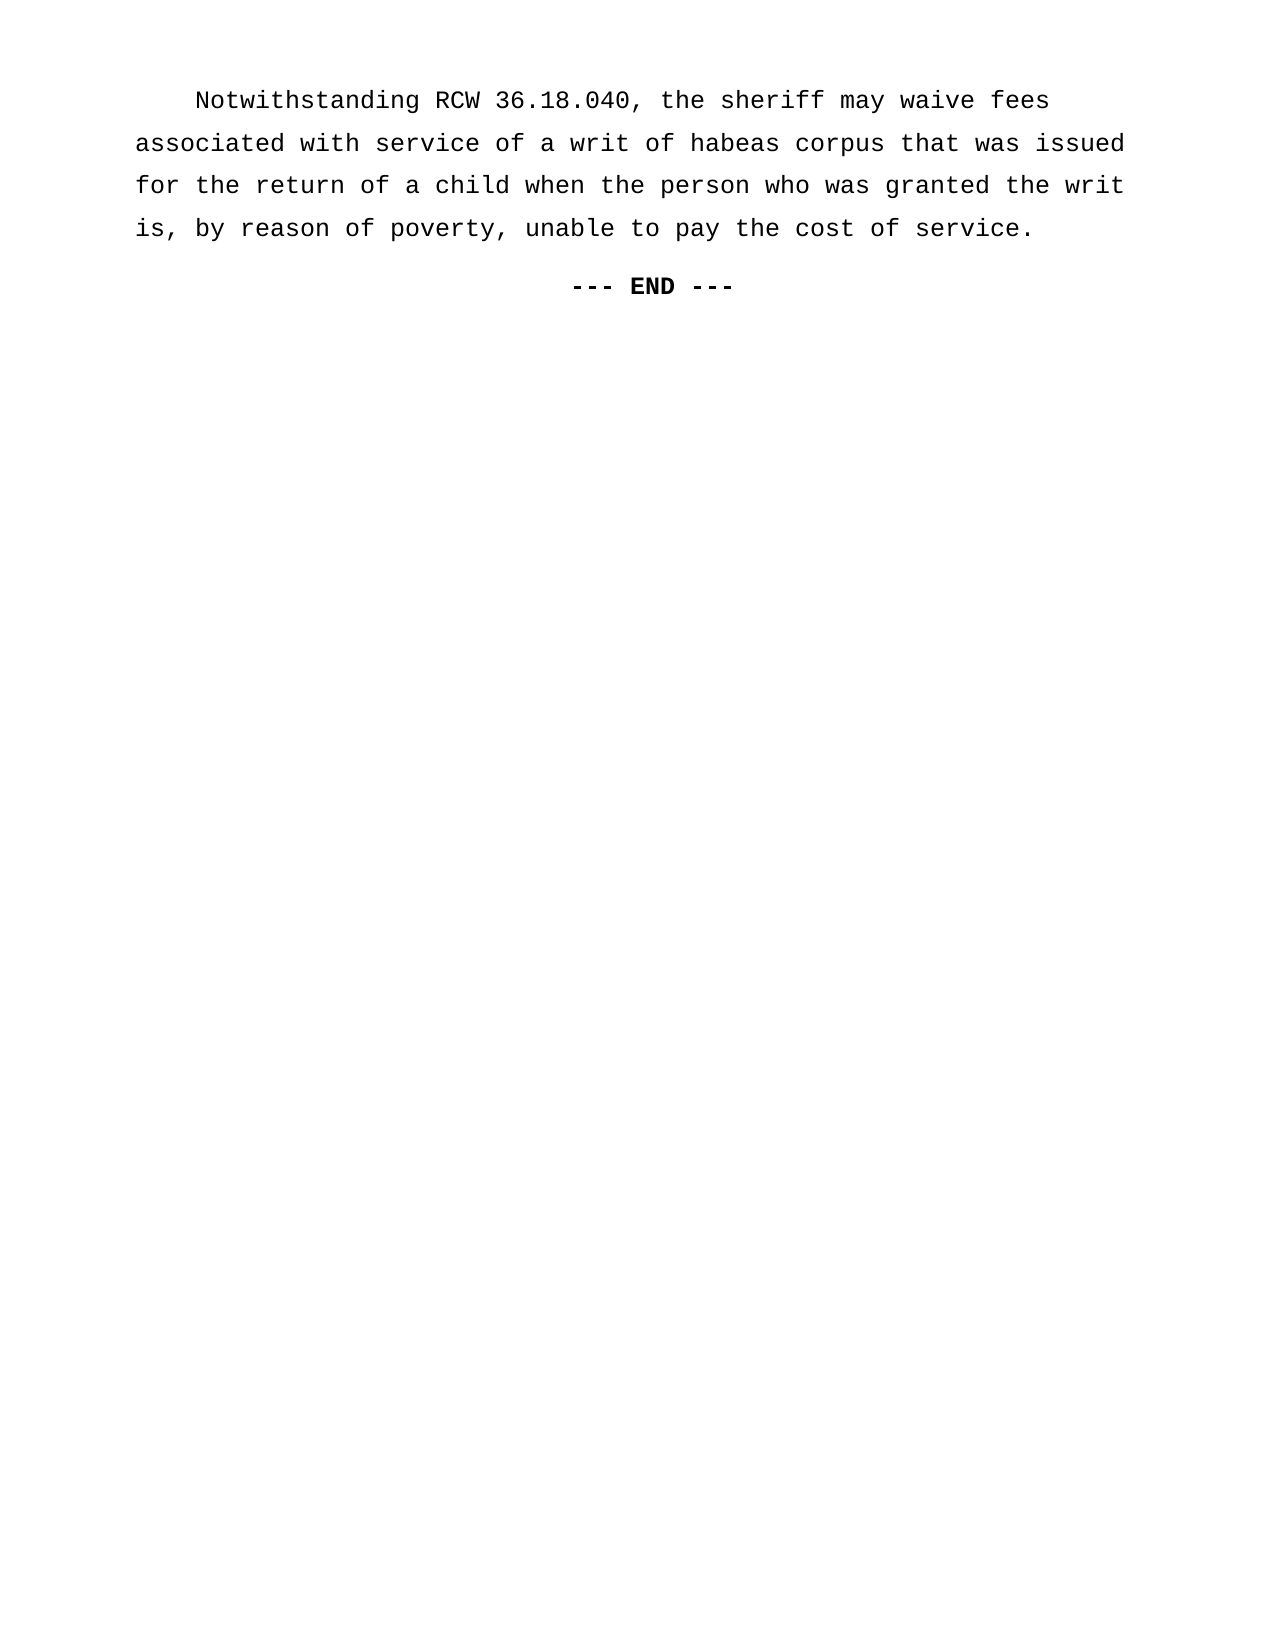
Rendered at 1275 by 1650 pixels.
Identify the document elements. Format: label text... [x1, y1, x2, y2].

text Notwithstanding RCW 36.18.040, the sheriff may waive fees associated with service of a writ of habeas corpus that was issued for the return of a child when the person who was granted the writ is, by reason of poverty, unable to pay the cost of service. [135, 75, 1170, 245]
text --- END --- [135, 273, 1170, 302]
